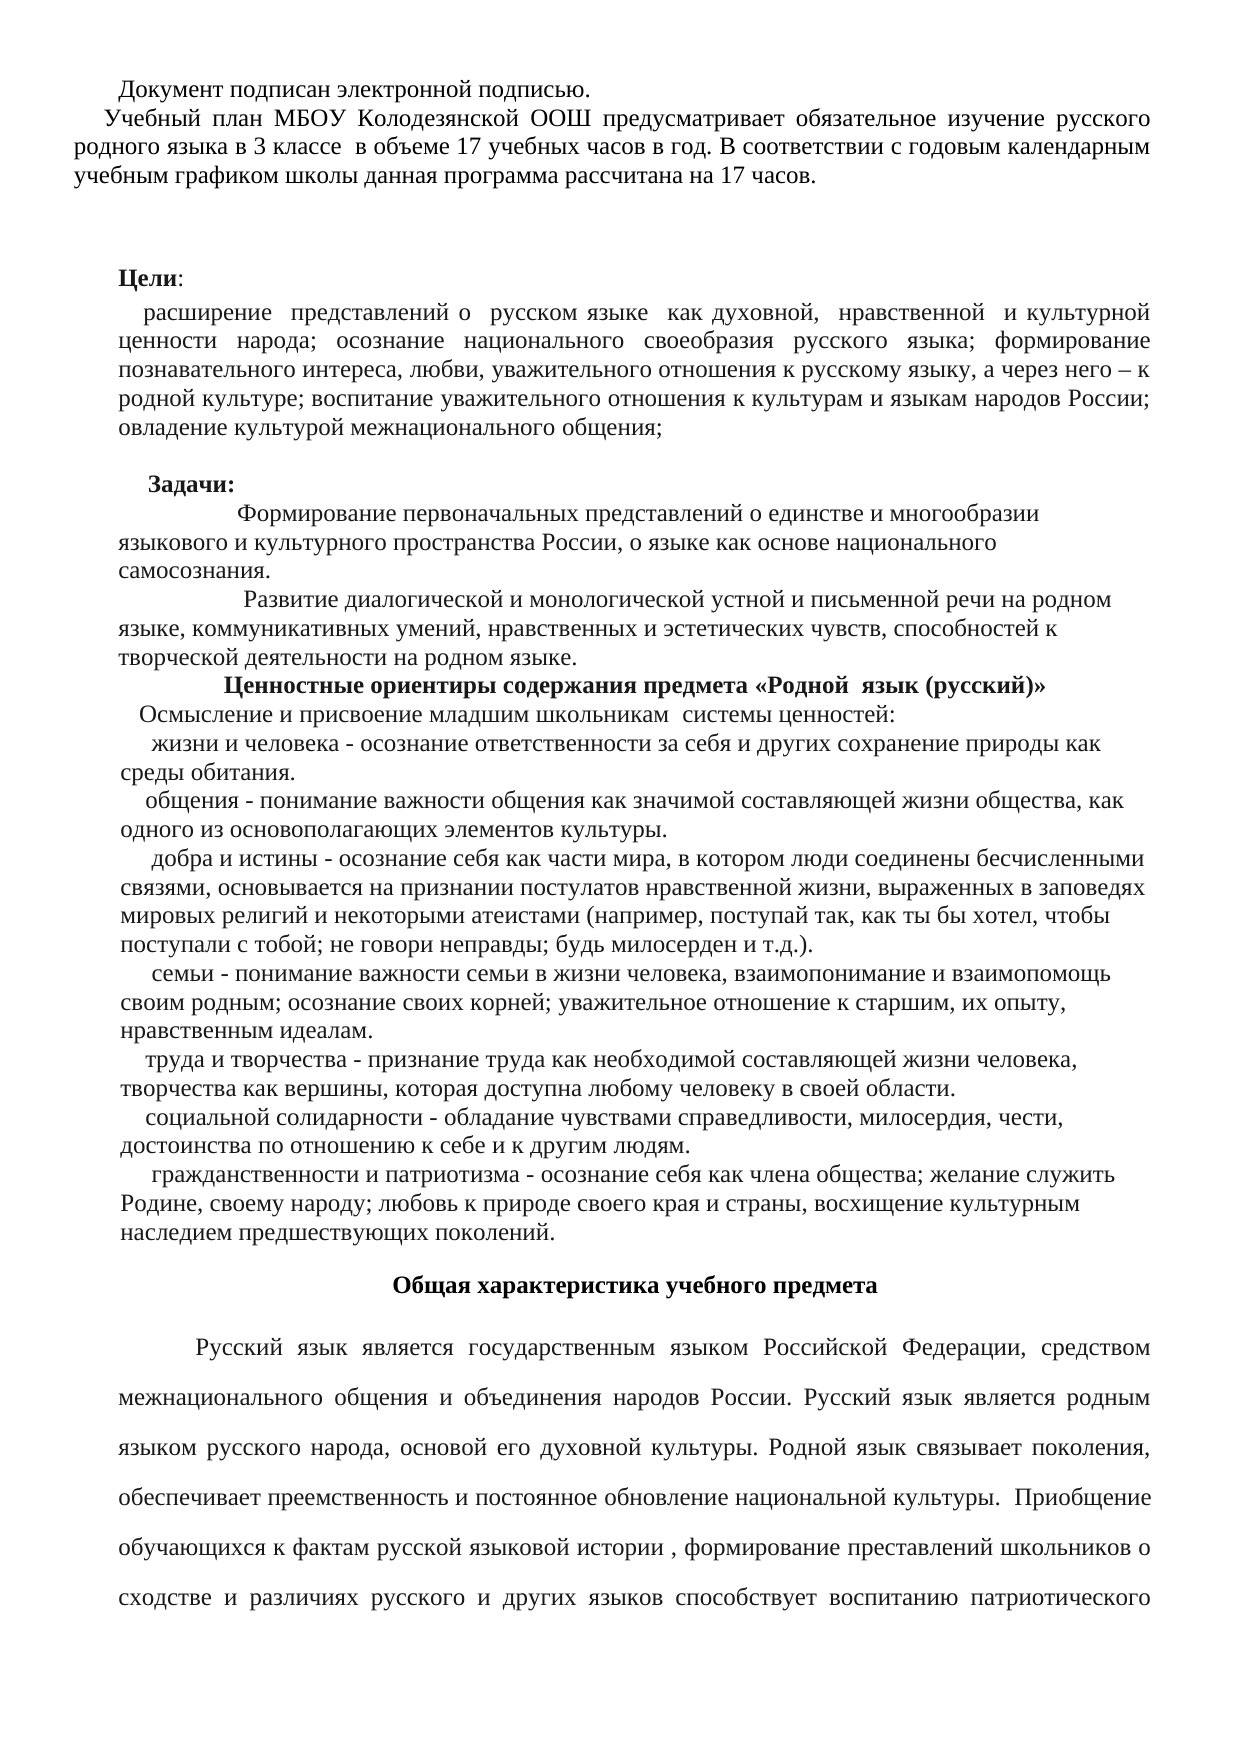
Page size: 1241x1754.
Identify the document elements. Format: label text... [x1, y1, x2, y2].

text труда и творчества - признание труда как необходимой составляющей жизни человека, творчества как вершины, которая доступна любому человеку в своей области. [120, 1044, 1152, 1102]
text Ценностные ориентиры содержания предмета «Родной язык (русский)» [118, 670, 1152, 699]
text Общая характеристика учебного предмета [118, 1270, 1152, 1299]
list расширение представлений о русском языке как духовной, нравственной и культурной ценности народа; осознание национального своеобразия русского языка; формирование познавательного интереса, любви, уважительного отношения к русскому языку, а через него – к родной культуре; воспитание уважительного отношения к культурам и языкам народов России; овладение культурой межнационального общения; [118, 297, 1152, 440]
text Развитие диалогической и монологической устной и письменной речи на родном языке, коммуникативных умений, нравственных и эстетических чувств, способностей к творческой деятельности на родном языке. [118, 584, 1152, 670]
text добра и истины - осознание себя как части мира, в котором люди соединены бесчисленными связями, основывается на признании постулатов нравственной жизни, выраженных в заповедях мировых религий и некоторыми атеистами (например, поступай так, как ты бы хотел, чтобы поступали с тобой; не говори неправды; будь милосерден и т.д.). [120, 843, 1152, 958]
text Формирование первоначальных представлений о единстве и многообразии языкового и культурного пространства России, о языке как основе национального самосознания. [118, 498, 1152, 584]
text Осмысление и присвоение младшим школьникам системы ценностей: [120, 699, 1152, 728]
text Цели: [118, 247, 1152, 297]
text общения - понимание важности общения как значимой составляющей жизни общества, как одного из основополагающих элементов культуры. [120, 785, 1152, 843]
text семьи - понимание важности семьи в жизни человека, взаимопонимание и взаимопомощь своим родным; осознание своих корней; уважительное отношение к старшим, их опыту, нравственным идеалам. [120, 958, 1152, 1044]
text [118, 1315, 1152, 1615]
text жизни и человека - осознание ответственности за себя и других сохранение природы как среды обитания. [120, 728, 1152, 785]
text Задачи: [133, 469, 1152, 498]
text Учебный план МБОУ Колодезянской ООШ предусматривает обязательное изучение русского родного языка в 3 классе в объеме 17 учебных часов в год. В соответствии с годовым календарным учебным графиком школы данная программа рассчитана на 17 часов. [74, 103, 1152, 189]
text гражданственности и патриотизма - осознание себя как члена общества; желание служить Родине, своему народу; любовь к природе своего края и страны, восхищение культурным наследием предшествующих поколений. [120, 1159, 1152, 1245]
text социальной солидарности - обладание чувствами справедливости, милосердия, чести, достоинства по отношению к себе и к другим людям. [120, 1102, 1152, 1159]
